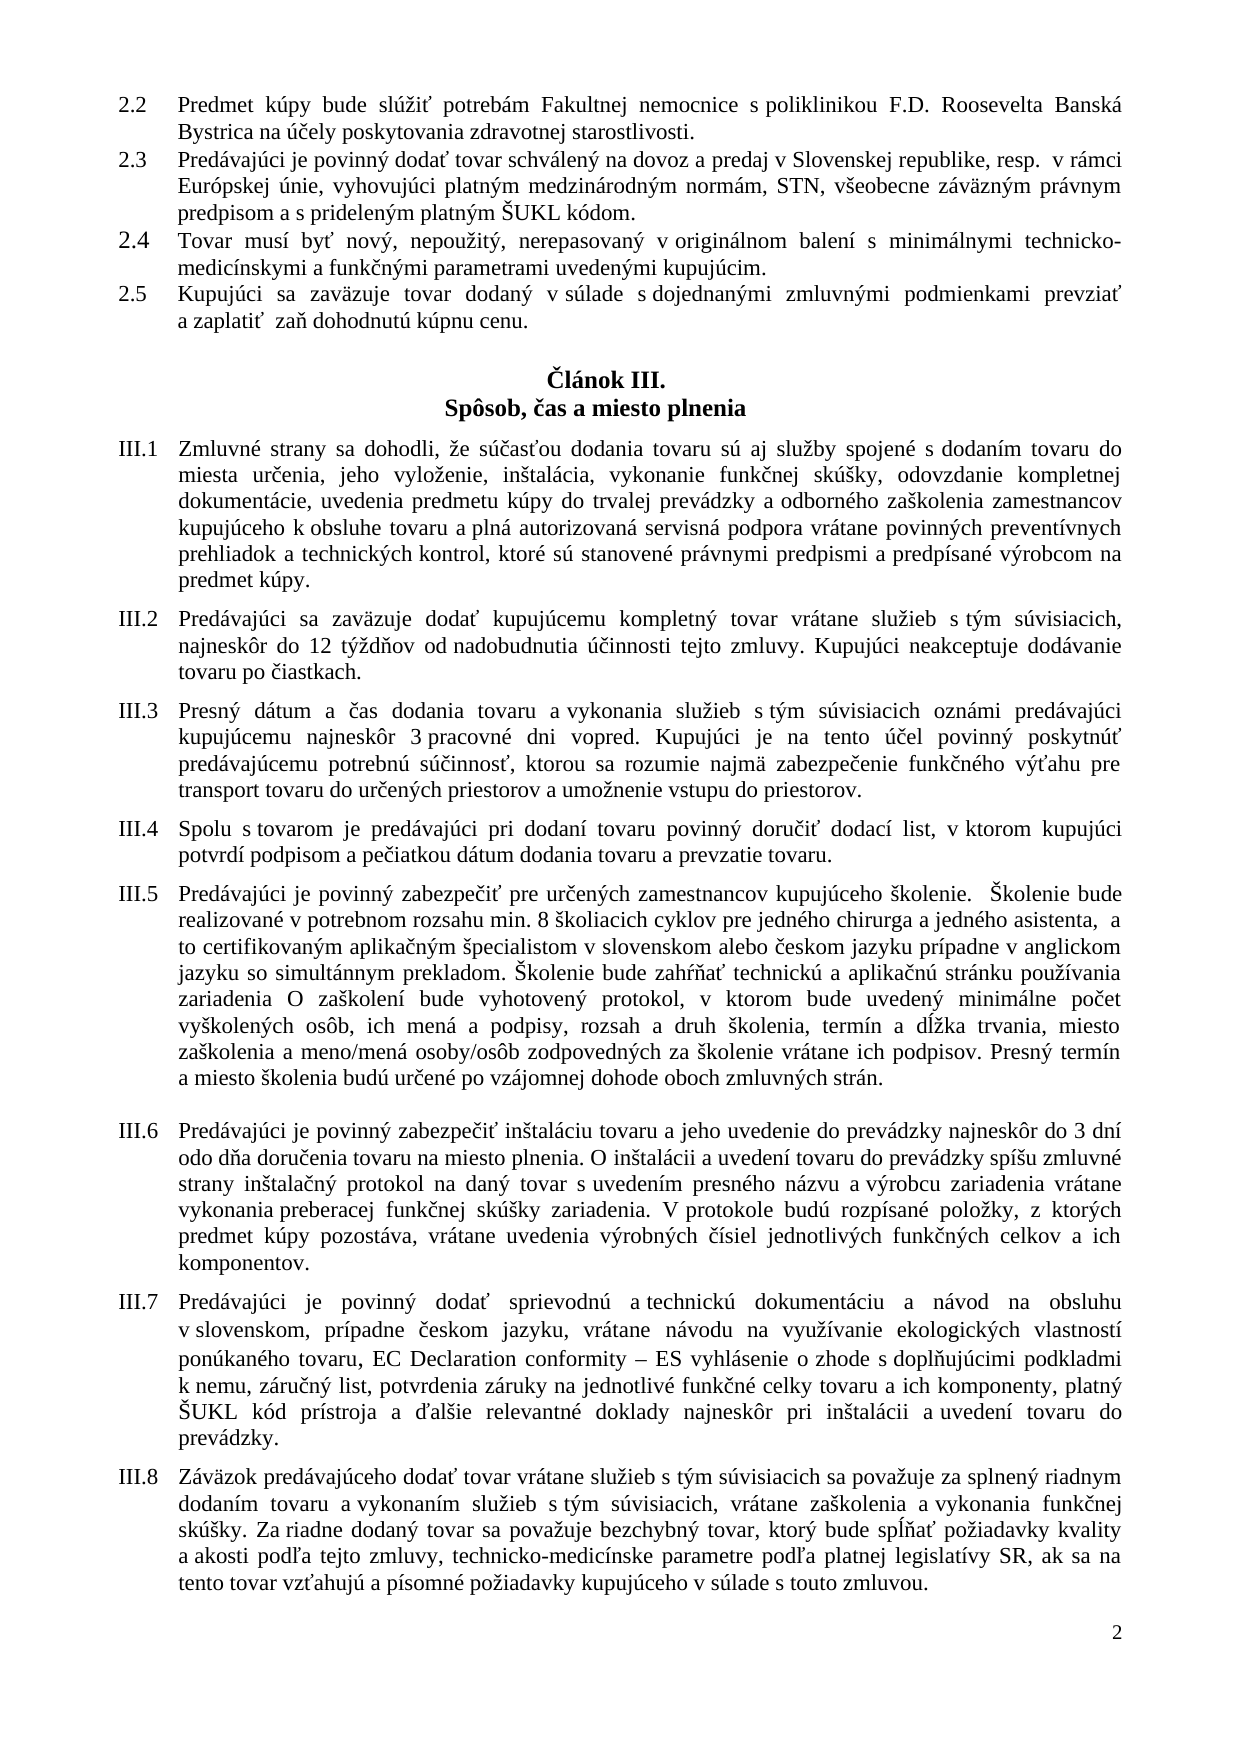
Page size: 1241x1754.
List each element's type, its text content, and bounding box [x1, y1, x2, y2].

list Spolu s tovarom je predávajúci pri dodaní tovaru povinný doručiť dodací list, v ktorom kupujúci potvrdí podpisom a pečiatkou dátum dodania tovaru a prevzatie tovaru. [118, 815, 1122, 867]
list Predávajúci je povinný zabezpečiť inštaláciu tovaru a jeho uvedenie do prevádzky najneskôr do 3 dní odo dňa doručenia tovaru na miesto plnenia. O inštalácii a uvedení tovaru do prevádzky spíšu zmluvné strany inštalačný protokol na daný tovar s uvedením presného názvu a výrobcu zariadenia vrátane vykonania preberacej funkčnej skúšky zariadenia. V protokole budú rozpísané položky, z ktorých predmet kúpy pozostáva, vrátane uvedenia výrobných čísiel jednotlivých funkčných celkov a ich komponentov. [118, 1117, 1122, 1275]
list Predávajúci je povinný dodať tovar schválený na dovoz a predaj v Slovenskej republike, resp. v rámci Európskej únie, vyhovujúci platným medzinárodným normám, STN, všeobecne záväzným právnym predpisom a s prideleným platným ŠUKL kódom. [118, 146, 1122, 225]
list Zmluvné strany sa dohodli, že súčasťou dodania tovaru sú aj služby spojené s dodaním tovaru do miesta určenia, jeho vyloženie, inštalácia, vykonanie funkčnej skúšky, odovzdanie kompletnej dokumentácie, uvedenia predmetu kúpy do trvalej prevádzky a odborného zaškolenia zamestnancov kupujúceho k obsluhe tovaru a plná autorizovaná servisná podpora vrátane povinných preventívnych prehliadok a technických kontrol, ktoré sú stanovené právnymi predpismi a predpísané výrobcom na predmet kúpy. [118, 435, 1122, 593]
text Spôsob, čas a miesto plnenia [163, 393, 1122, 422]
list Predmet kúpy bude slúžiť potrebám Fakultnej nemocnice s poliklinikou F.D. Roosevelta Banská Bystrica na účely poskytovania zdravotnej starostlivosti. [118, 91, 1122, 144]
list Tovar musí byť nový, nepoužitý, nerepasovaný v originálnom balení s minimálnymi technicko-medicínskymi a funkčnými parametrami uvedenými kupujúcim. [118, 225, 1122, 280]
list Predávajúci sa zaväzuje dodať kupujúcemu kompletný tovar vrátane služieb s tým súvisiacich, najneskôr do 12 týždňov od nadobudnutia účinnosti tejto zmluvy. Kupujúci neakceptuje dodávanie tovaru po čiastkach. [118, 605, 1122, 684]
list Záväzok predávajúceho dodať tovar vrátane služieb s tým súvisiacich sa považuje za splnený riadnym dodaním tovaru a vykonaním služieb s tým súvisiacich, vrátane zaškolenia a vykonania funkčnej skúšky. Za riadne dodaný tovar sa považuje bezchybný tovar, ktorý bude spĺňať požiadavky kvality a akosti podľa tejto zmluvy, technicko-medicínske parametre podľa platnej legislatívy SR, ak sa na tento tovar vzťahujú a písomné požiadavky kupujúceho v súlade s touto zmluvou. [118, 1463, 1122, 1595]
list Predávajúci je povinný zabezpečiť pre určených zamestnancov kupujúceho školenie. Školenie bude realizované v potrebnom rozsahu min. 8 školiacich cyklov pre jedného chirurga a jedného asistenta, a to certifikovaným aplikačným špecialistom v slovenskom alebo českom jazyku prípadne v anglickom jazyku so simultánnym prekladom. Školenie bude zahŕňať technickú a aplikačnú stránku používania zariadenia O zaškolení bude vyhotovený protokol, v ktorom bude uvedený minimálne počet vyškolených osôb, ich mená a podpisy, rozsah a druh školenia, termín a dĺžka trvania, miesto zaškolenia a meno/mená osoby/osôb zodpovedných za školenie vrátane ich podpisov. Presný termín a miesto školenia budú určené po vzájomnej dohode oboch zmluvných strán. [118, 880, 1122, 1091]
list Kupujúci sa zaväzuje tovar dodaný v súlade s dojednanými zmluvnými podmienkami prevziať a zaplatiť zaň dohodnutú kúpnu cenu. [118, 280, 1122, 333]
list Predávajúci je povinný dodať sprievodnú a technickú dokumentáciu a návod na obsluhu v slovenskom, prípadne českom jazyku, vrátane návodu na využívanie ekologických vlastností ponúkaného tovaru, EC Declaration conformity – ES vyhlásenie o zhode s doplňujúcimi podkladmi k nemu, záručný list, potvrdenia záruky na jednotlivé funkčné celky tovaru a ich komponenty, platný ŠUKL kód prístroja a ďalšie relevantné doklady najneskôr pri inštalácii a uvedení tovaru do prevádzky. [118, 1288, 1122, 1451]
list Presný dátum a čas dodania tovaru a vykonania služieb s tým súvisiacich oznámi predávajúci kupujúcemu najneskôr 3 pracovné dni vopred. Kupujúci je na tento účel povinný poskytnúť predávajúcemu potrebnú súčinnosť, ktorou sa rozumie najmä zabezpečenie funkčného výťahu pre transport tovaru do určených priestorov a umožnenie vstupu do priestorov. [118, 697, 1122, 802]
